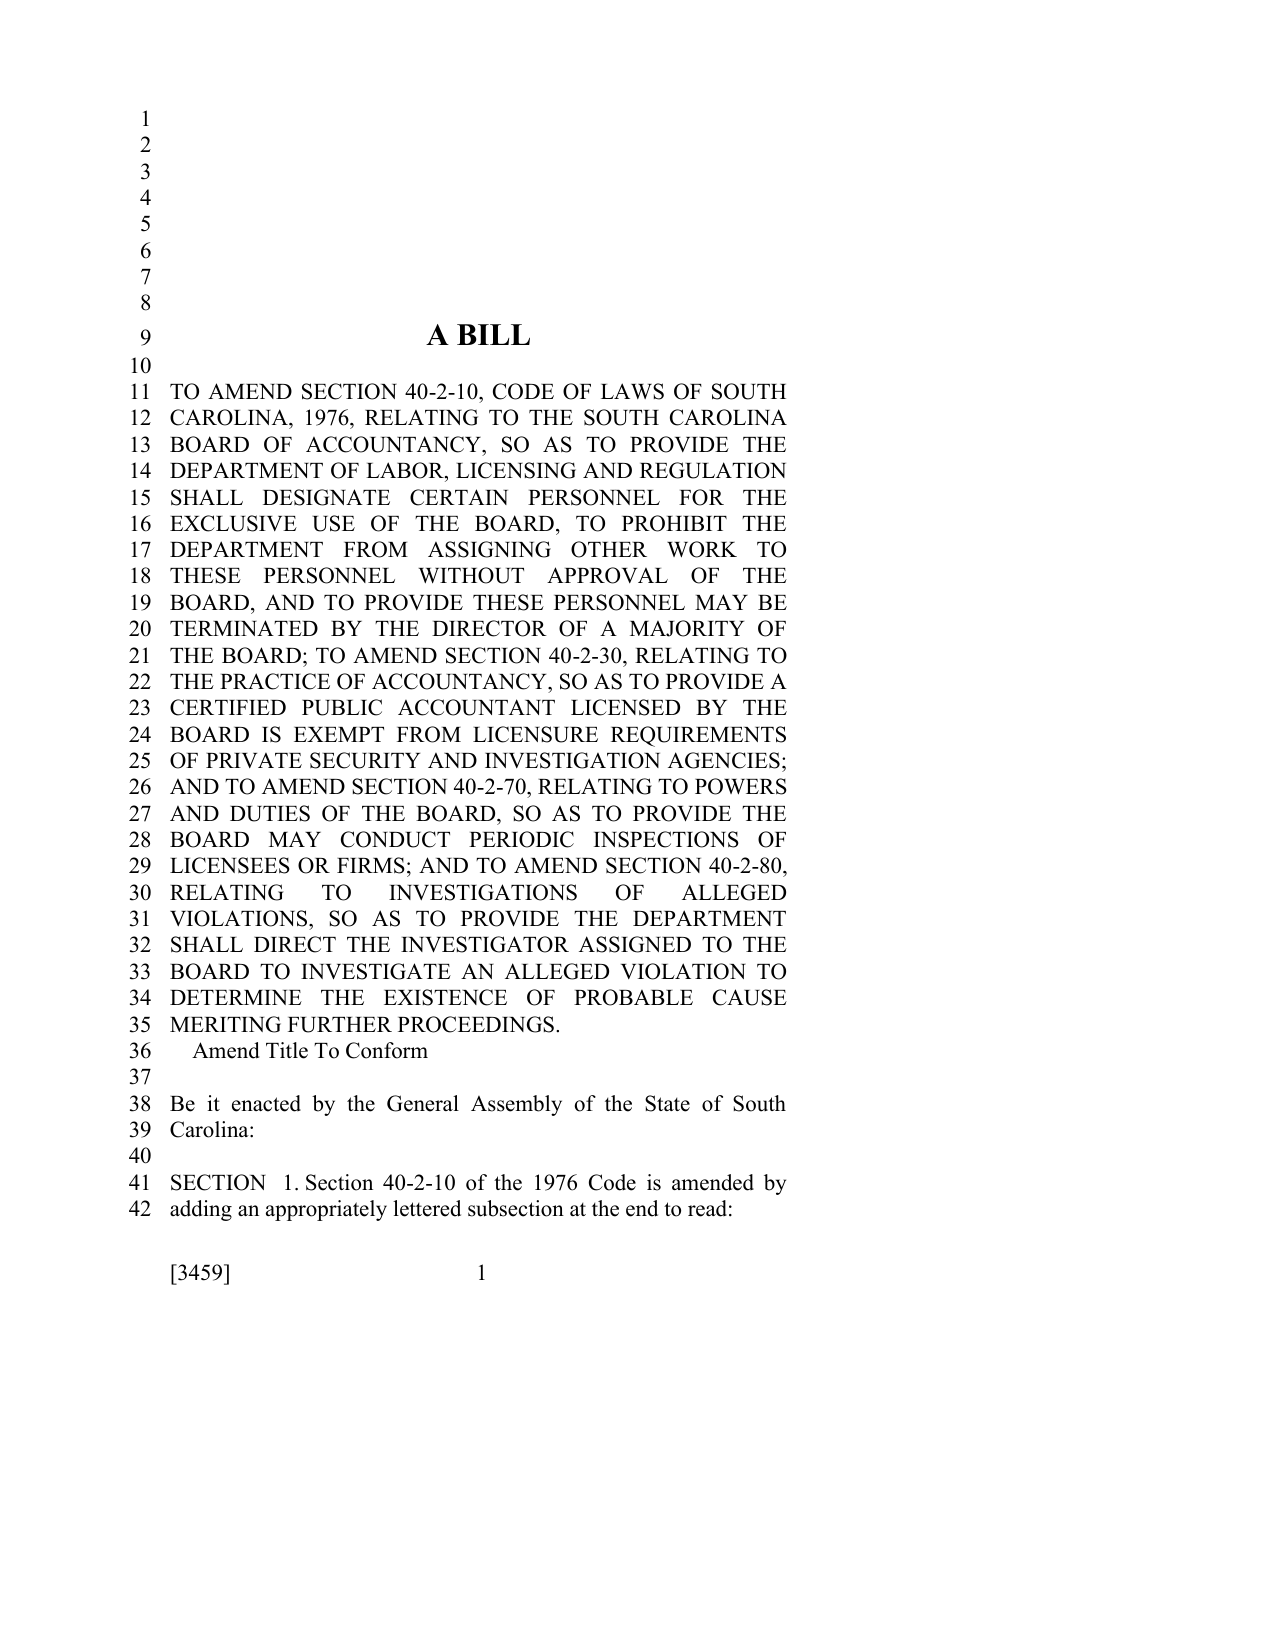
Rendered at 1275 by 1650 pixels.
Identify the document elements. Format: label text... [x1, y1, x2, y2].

text SECTION 1. Section 40-2-10 of the 1976 Code is amended by adding an appropriately lettered subsection at the end to read: [169, 1169, 787, 1221]
text TO AMEND SECTION 40-2-10, CODE OF LAWS OF SOUTH CAROLINA, 1976, RELATING TO THE SOUTH CAROLINA BOARD OF ACCOUNTANCY, SO AS TO PROVIDE THE DEPARTMENT OF LABOR, LICENSING AND REGULATION SHALL DESIGNATE CERTAIN PERSONNEL FOR THE EXCLUSIVE USE OF THE BOARD, TO PROHIBIT THE DEPARTMENT FROM ASSIGNING OTHER WORK TO THESE PERSONNEL WITHOUT APPROVAL OF THE BOARD, AND TO PROVIDE THESE PERSONNEL MAY BE TERMINATED BY THE DIRECTOR OF A MAJORITY OF THE BOARD; TO AMEND SECTION 40-2-30, RELATING TO THE PRACTICE OF ACCOUNTANCY, SO AS TO PROVIDE A CERTIFIED PUBLIC ACCOUNTANT LICENSED BY THE BOARD IS EXEMPT FROM LICENSURE REQUIREMENTS OF PRIVATE SECURITY AND INVESTIGATION AGENCIES; AND TO AMEND SECTION 40-2-70, RELATING TO POWERS AND DUTIES OF THE BOARD, SO AS TO PROVIDE THE BOARD MAY CONDUCT PERIODIC INSPECTIONS OF LICENSEES OR FIRMS; AND TO AMEND SECTION 40-2-80, RELATING TO INVESTIGATIONS OF ALLEGED VIOLATIONS, SO AS TO PROVIDE THE DEPARTMENT SHALL DIRECT THE INVESTIGATOR ASSIGNED TO THE BOARD TO INVESTIGATE AN ALLEGED VIOLATION TO DETERMINE THE EXISTENCE OF PROBABLE CAUSE MERITING FURTHER PROCEEDINGS. [169, 378, 787, 1037]
text Amend Title To Conform [169, 1037, 787, 1063]
text A BILL [169, 316, 787, 352]
text Be it enacted by the General Assembly of the State of South Carolina: [169, 1090, 787, 1142]
